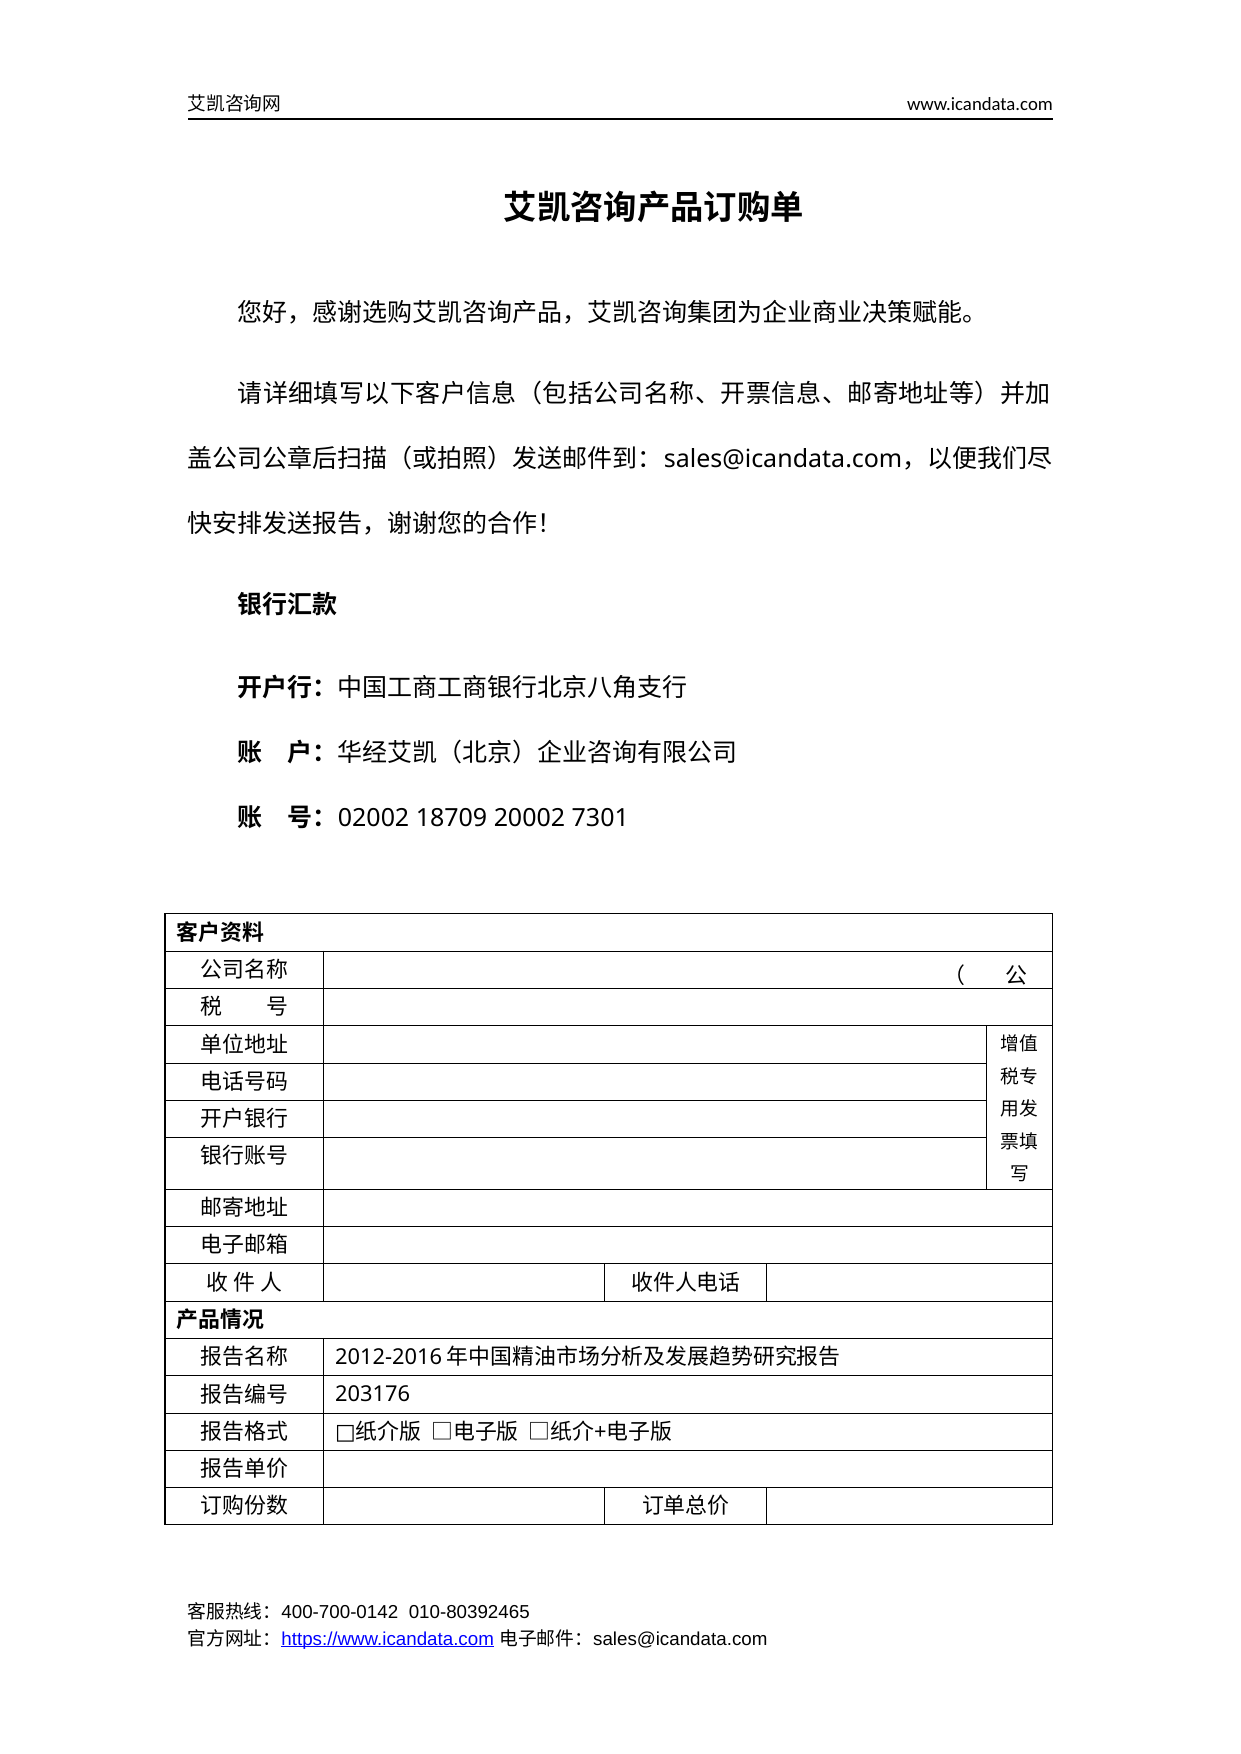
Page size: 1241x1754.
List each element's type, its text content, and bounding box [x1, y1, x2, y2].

table_cell [324, 1488, 604, 1524]
table_cell 电话号码 [166, 1064, 323, 1100]
table_cell 公司名称 [166, 952, 323, 988]
text 开户行：中国工商工商银行北京八角支行 [187, 653, 1053, 718]
table_cell [767, 1264, 1052, 1301]
table_cell 电子邮箱 [166, 1227, 323, 1263]
table_cell [324, 1101, 986, 1137]
table_cell [324, 1190, 1052, 1226]
table_cell □纸介版 □电子版 □纸介+电子版 [324, 1414, 1052, 1450]
table_cell [324, 989, 1052, 1025]
table_header 客户资料 [166, 914, 1052, 951]
table_cell 收件人电话 [605, 1264, 766, 1301]
table_cell 订购份数 [166, 1488, 323, 1524]
table_cell [324, 1064, 986, 1100]
table_cell 产品情况 [166, 1302, 1052, 1338]
table_cell 增值税专用发票填写 [987, 1026, 1052, 1189]
text 银行汇款 [187, 570, 1053, 635]
table_cell [324, 1264, 604, 1301]
table_cell 报告编号 [166, 1376, 323, 1412]
text 请详细填写以下客户信息（包括公司名称、开票信息、邮寄地址等）并加盖公司公章后扫描（或拍照）发送邮件到：sales@icandata.com，以便我们尽快安排发送报告，谢谢您的合作！ [187, 359, 1053, 554]
table_cell 订单总价 [605, 1488, 766, 1524]
table_cell 报告名称 [166, 1339, 323, 1375]
table_cell [324, 1451, 1052, 1487]
table_cell [767, 1488, 1052, 1524]
text 艾凯咨询产品订购单 [187, 172, 1053, 237]
text 账 号：02002 18709 20002 7301 [187, 783, 1053, 848]
table_cell 单位地址 [166, 1026, 323, 1062]
table_cell 收 件 人 [166, 1264, 323, 1301]
table_cell [324, 1227, 1052, 1263]
text 您好，感谢选购艾凯咨询产品，艾凯咨询集团为企业商业决策赋能。 [187, 278, 1053, 343]
table_cell 报告单价 [166, 1451, 323, 1487]
table_cell 税 号 [166, 989, 323, 1025]
table_cell [324, 952, 1052, 988]
table_cell 邮寄地址 [166, 1190, 323, 1226]
table_cell [324, 1138, 986, 1189]
table_cell 银行账号 [166, 1138, 323, 1189]
text 账 户：华经艾凯（北京）企业咨询有限公司 [187, 718, 1053, 783]
table_cell [324, 1026, 986, 1062]
table_cell 203176 [324, 1376, 1052, 1412]
table_cell 报告格式 [166, 1414, 323, 1450]
table_cell 开户银行 [166, 1101, 323, 1137]
table_cell 2012-2016年中国精油市场分析及发展趋势研究报告 [324, 1339, 1052, 1375]
